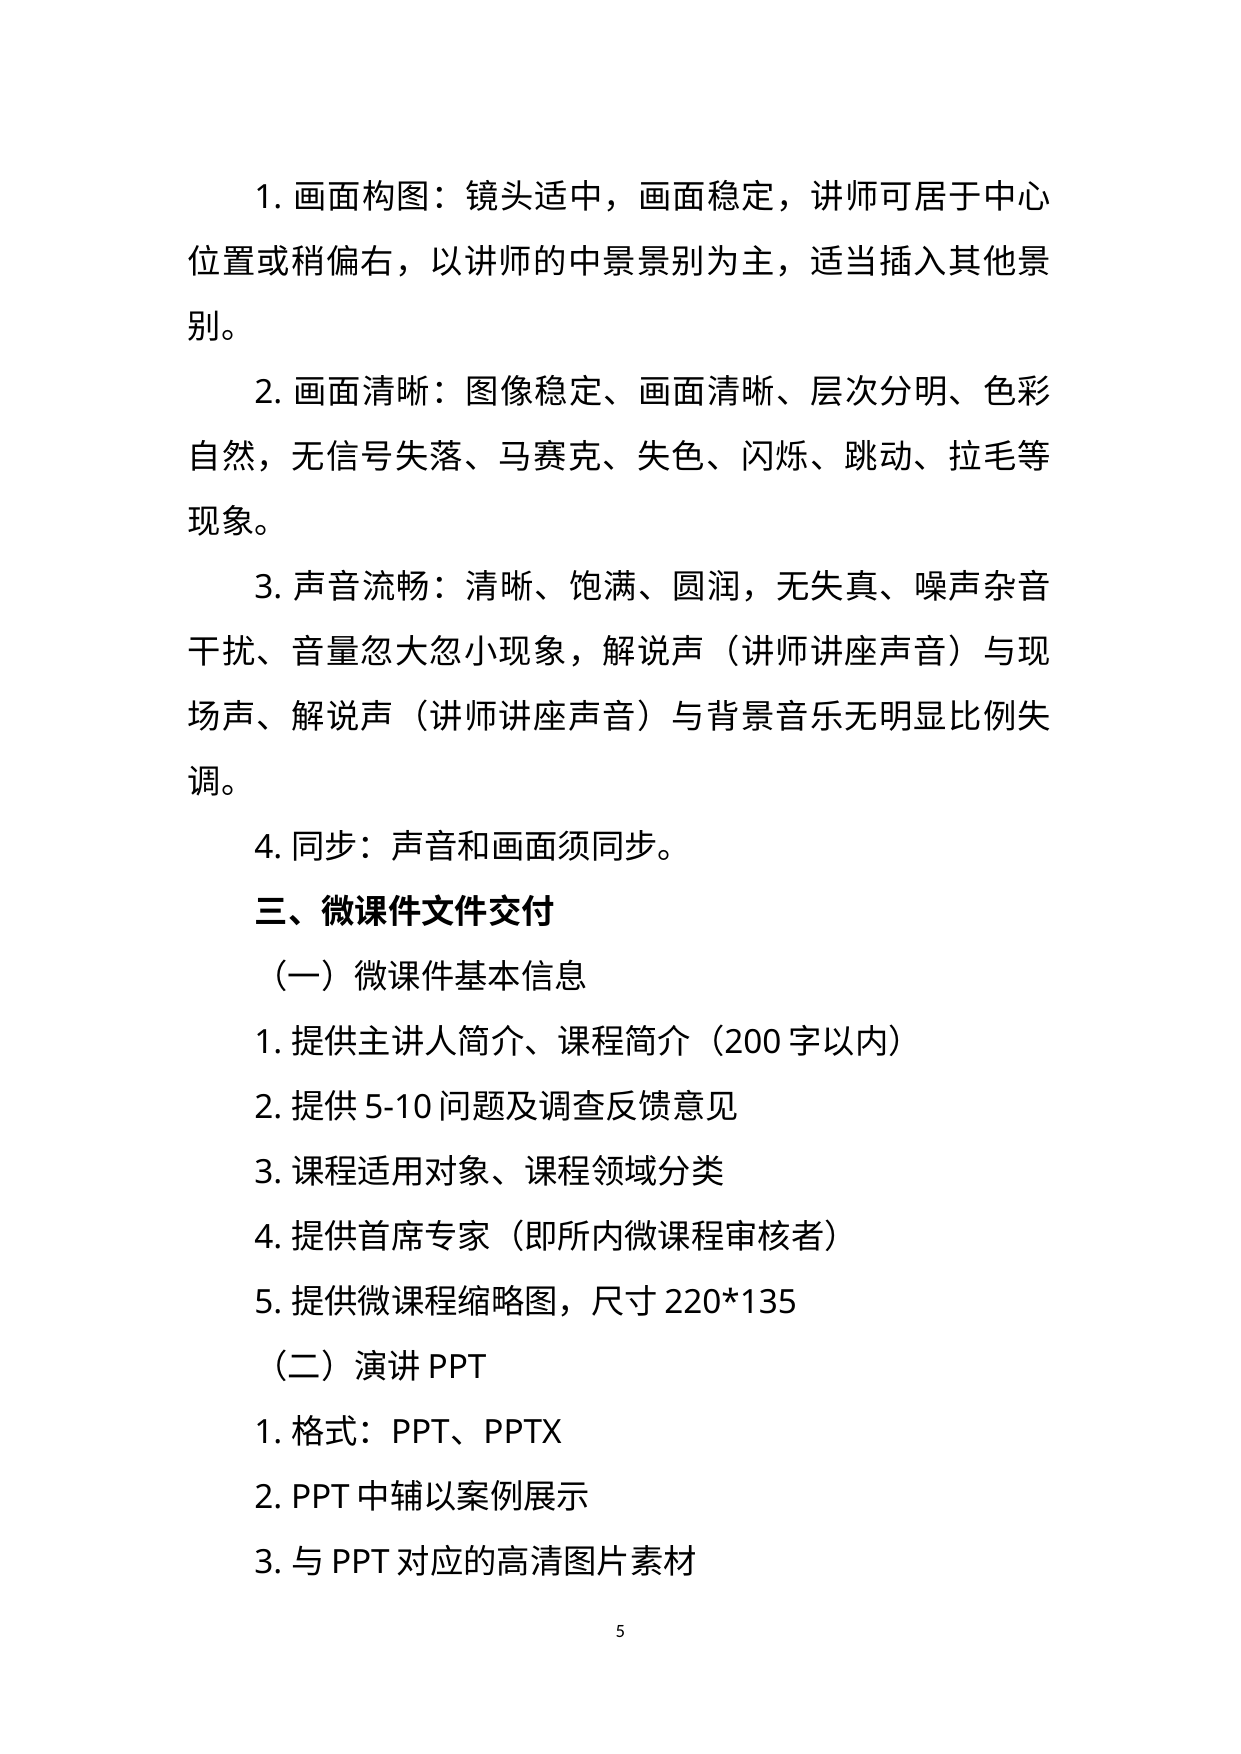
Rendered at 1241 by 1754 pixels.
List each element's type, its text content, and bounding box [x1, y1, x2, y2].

text 3. 声音流畅：清晰、饱满、圆润，无失真、噪声杂音干扰、音量忽大忽小现象，解说声（讲师讲座声音）与现场声、解说声（讲师讲座声音）与背景音乐无明显比例失调。 [187, 552, 1053, 812]
text 2. 提供5-10问题及调查反馈意见 [187, 1072, 1053, 1137]
text 1. 画面构图：镜头适中，画面稳定，讲师可居于中心位置或稍偏右，以讲师的中景景别为主，适当插入其他景别。 [187, 162, 1053, 357]
text 2. 画面清晰：图像稳定、画面清晰、层次分明、色彩自然，无信号失落、马赛克、失色、闪烁、跳动、拉毛等现象。 [187, 357, 1053, 552]
text 1. 提供主讲人简介、课程简介（200字以内） [187, 1007, 1053, 1072]
text 1. 格式：PPT、PPTX [187, 1397, 1053, 1462]
text 三、微课件文件交付 [187, 877, 1053, 942]
text （二）演讲PPT [187, 1332, 1053, 1397]
text 4. 提供首席专家（即所内微课程审核者） [187, 1202, 1053, 1267]
text （一）微课件基本信息 [187, 942, 1053, 1007]
text 3. 与PPT对应的高清图片素材 [187, 1527, 1053, 1592]
text 3. 课程适用对象、课程领域分类 [187, 1137, 1053, 1202]
text 4. 同步：声音和画面须同步。 [187, 812, 1053, 877]
text 2. PPT中辅以案例展示 [187, 1462, 1053, 1527]
text 5. 提供微课程缩略图，尺寸220*135 [187, 1267, 1053, 1332]
